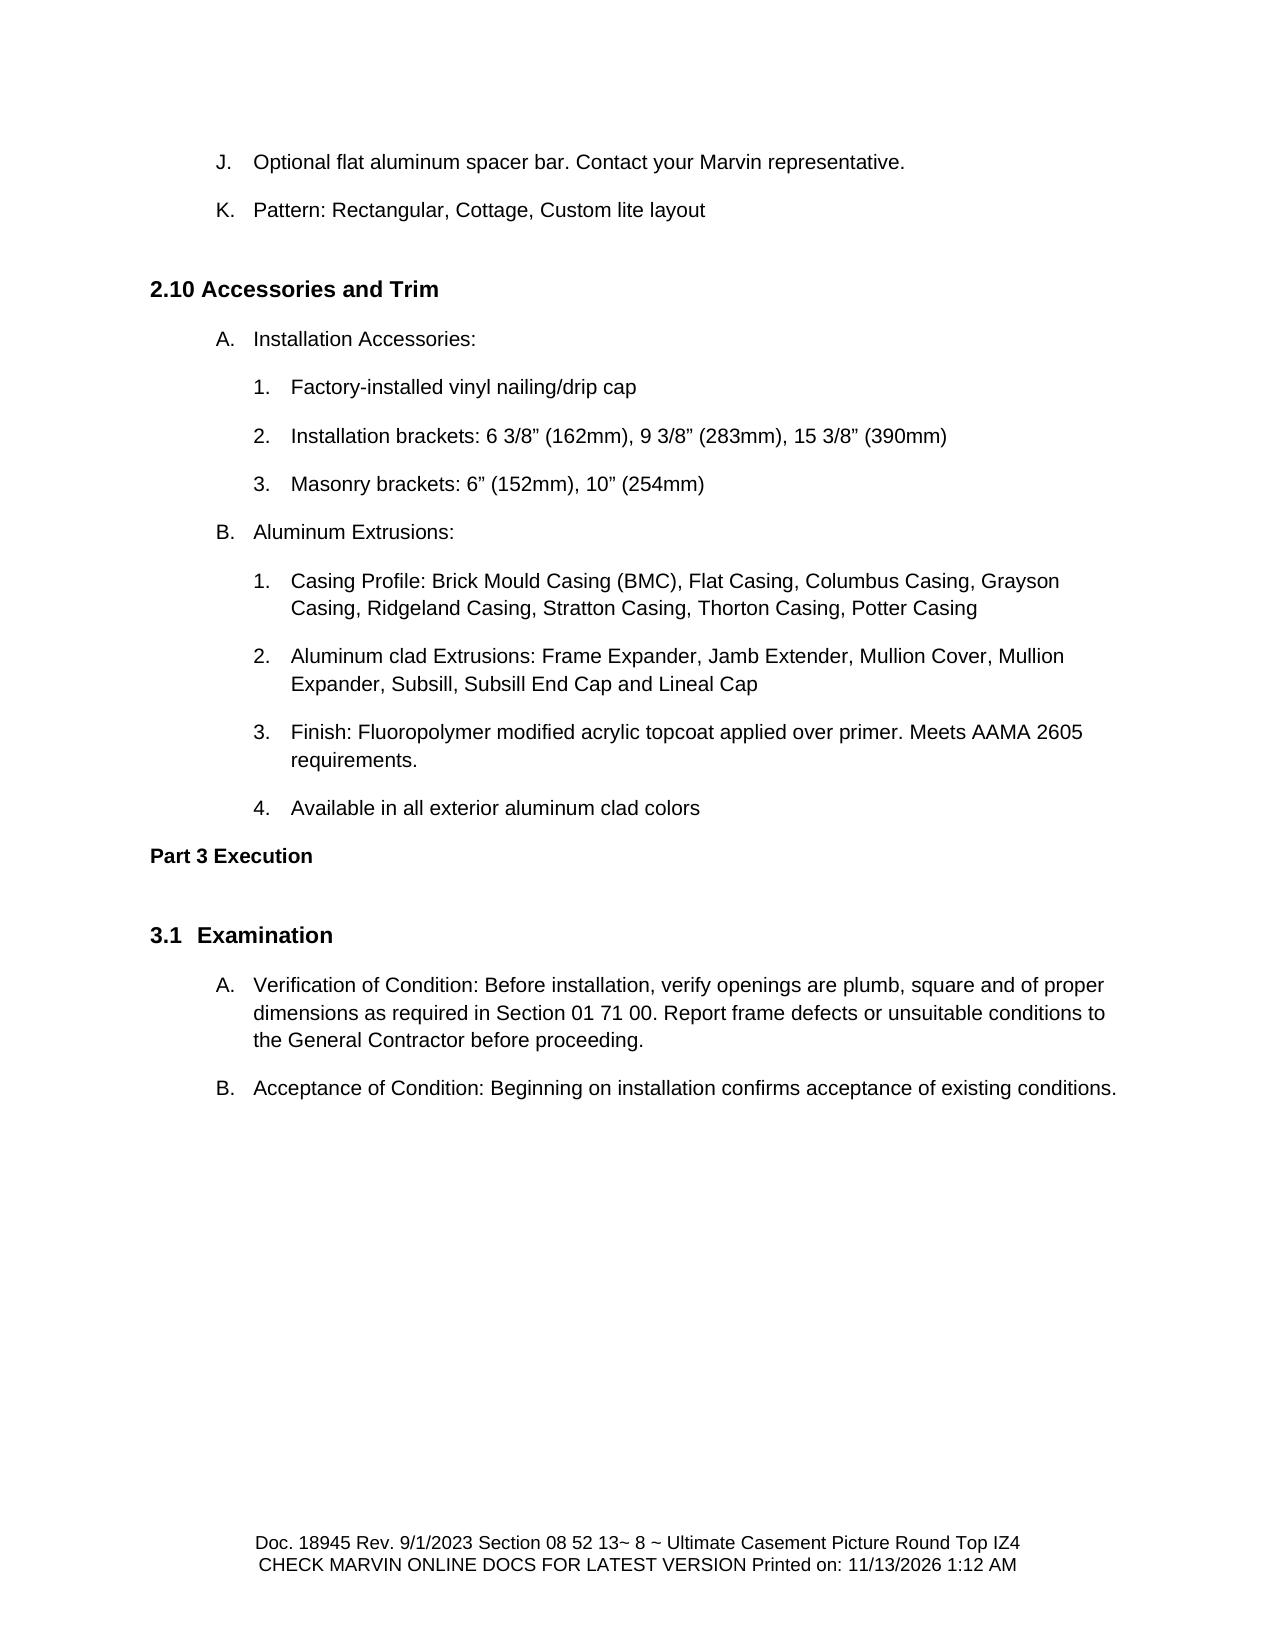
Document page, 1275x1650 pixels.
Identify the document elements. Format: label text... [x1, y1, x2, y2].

subtitle 2.10 Accessories and Trim [150, 276, 1125, 302]
subtitle Examination [150, 922, 1125, 948]
subtitle Available in all exterior aluminum clad colors [253, 796, 1125, 820]
subtitle Acceptance of Condition: Beginning on installation confirms acceptance of existing conditions. [216, 1076, 1125, 1100]
subtitle Part 3 Execution [150, 844, 1125, 868]
subtitle Installation brackets: 6 3/8” (162mm), 9 3/8” (283mm), 15 3/8” (390mm) [253, 423, 1125, 447]
subtitle Factory-installed vinyl nailing/drip cap [253, 375, 1125, 399]
subtitle Installation Accessories: [216, 327, 1125, 351]
subtitle Pattern: Rectangular, Cottage, Custom lite layout [216, 198, 1125, 222]
subtitle Optional flat aluminum spacer bar. Contact your Marvin representative. [216, 150, 1125, 174]
subtitle Verification of Condition: Before installation, verify openings are plumb, square and of proper dimensions as required in Section 01 71 00. Report frame defects or unsuitable conditions to the General Contractor before proceeding. [216, 973, 1125, 1052]
subtitle Aluminum Extrusions: [216, 520, 1125, 544]
subtitle Aluminum clad Extrusions: Frame Expander, Jamb Extender, Mullion Cover, Mullion Expander, Subsill, Subsill End Cap and Lineal Cap [253, 644, 1125, 696]
subtitle Masonry brackets: 6” (152mm), 10” (254mm) [253, 472, 1125, 496]
subtitle Casing Profile: Brick Mould Casing (BMC), Flat Casing, Columbus Casing, Grayson Casing, Ridgeland Casing, Stratton Casing, Thorton Casing, Potter Casing [253, 568, 1125, 620]
subtitle Finish: Fluoropolymer modified acrylic topcoat applied over primer. Meets AAMA 2605 requirements. [253, 720, 1125, 772]
